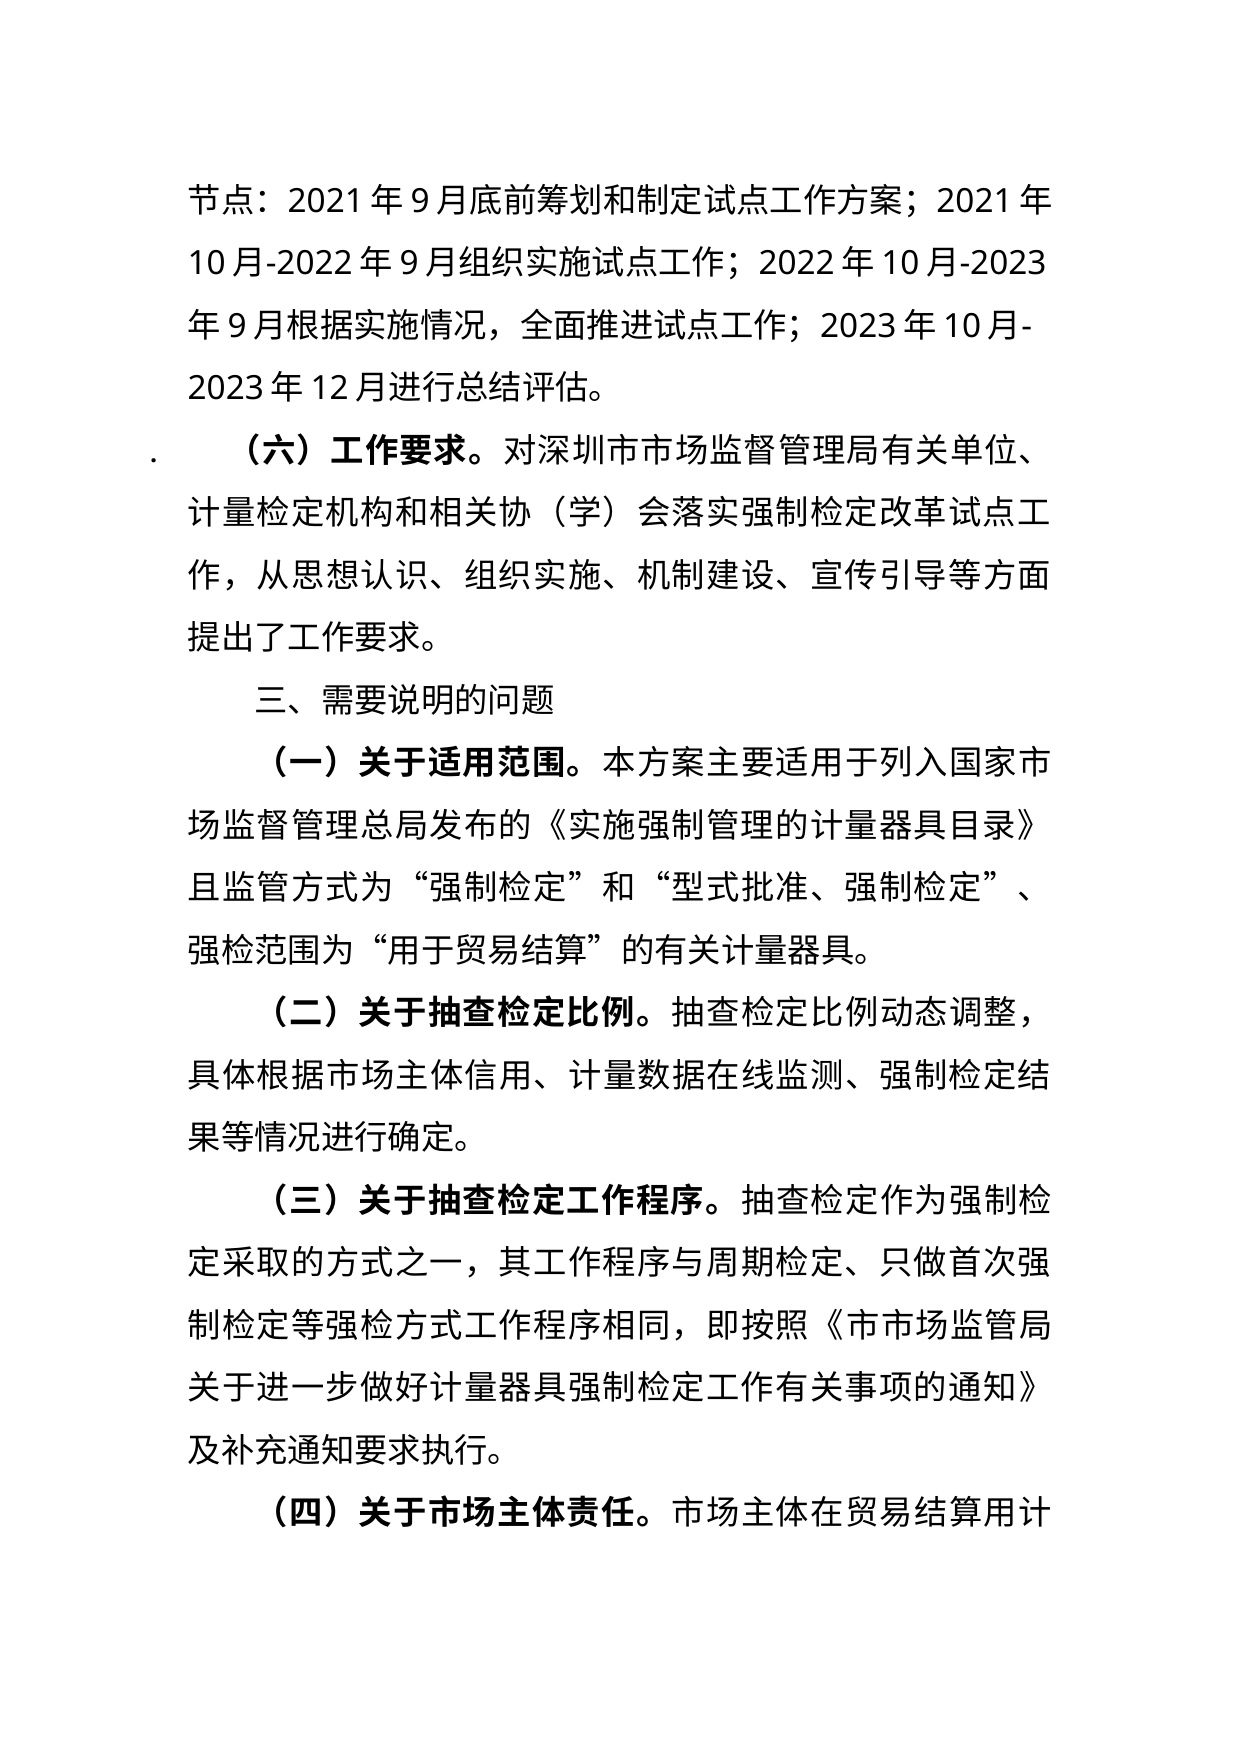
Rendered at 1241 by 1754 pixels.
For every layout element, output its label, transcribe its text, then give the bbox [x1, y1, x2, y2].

list （六）工作要求。对深圳市市场监督管理局有关单位、计量检定机构和相关协（学）会落实强制检定改革试点工作，从思想认识、组织实施、机制建设、宣传引导等方面提出了工作要求。 [150, 412, 1053, 662]
text 三、需要说明的问题 [187, 662, 1053, 724]
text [187, 1474, 1053, 1537]
text （一）关于适用范围。本方案主要适用于列入国家市场监督管理总局发布的《实施强制管理的计量器具目录》，且监管方式为“强制检定”和“型式批准、强制检定”、强检范围为“用于贸易结算”的有关计量器具。 [187, 724, 1053, 974]
text （二）关于抽查检定比例。抽查检定比例动态调整，具体根据市场主体信用、计量数据在线监测、强制检定结果等情况进行确定。 [187, 974, 1053, 1162]
text （三）关于抽查检定工作程序。抽查检定作为强制检定采取的方式之一，其工作程序与周期检定、只做首次强制检定等强检方式工作程序相同，即按照《市市场监管局关于进一步做好计量器具强制检定工作有关事项的通知》及补充通知要求执行。 [187, 1162, 1053, 1474]
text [187, 162, 1053, 412]
